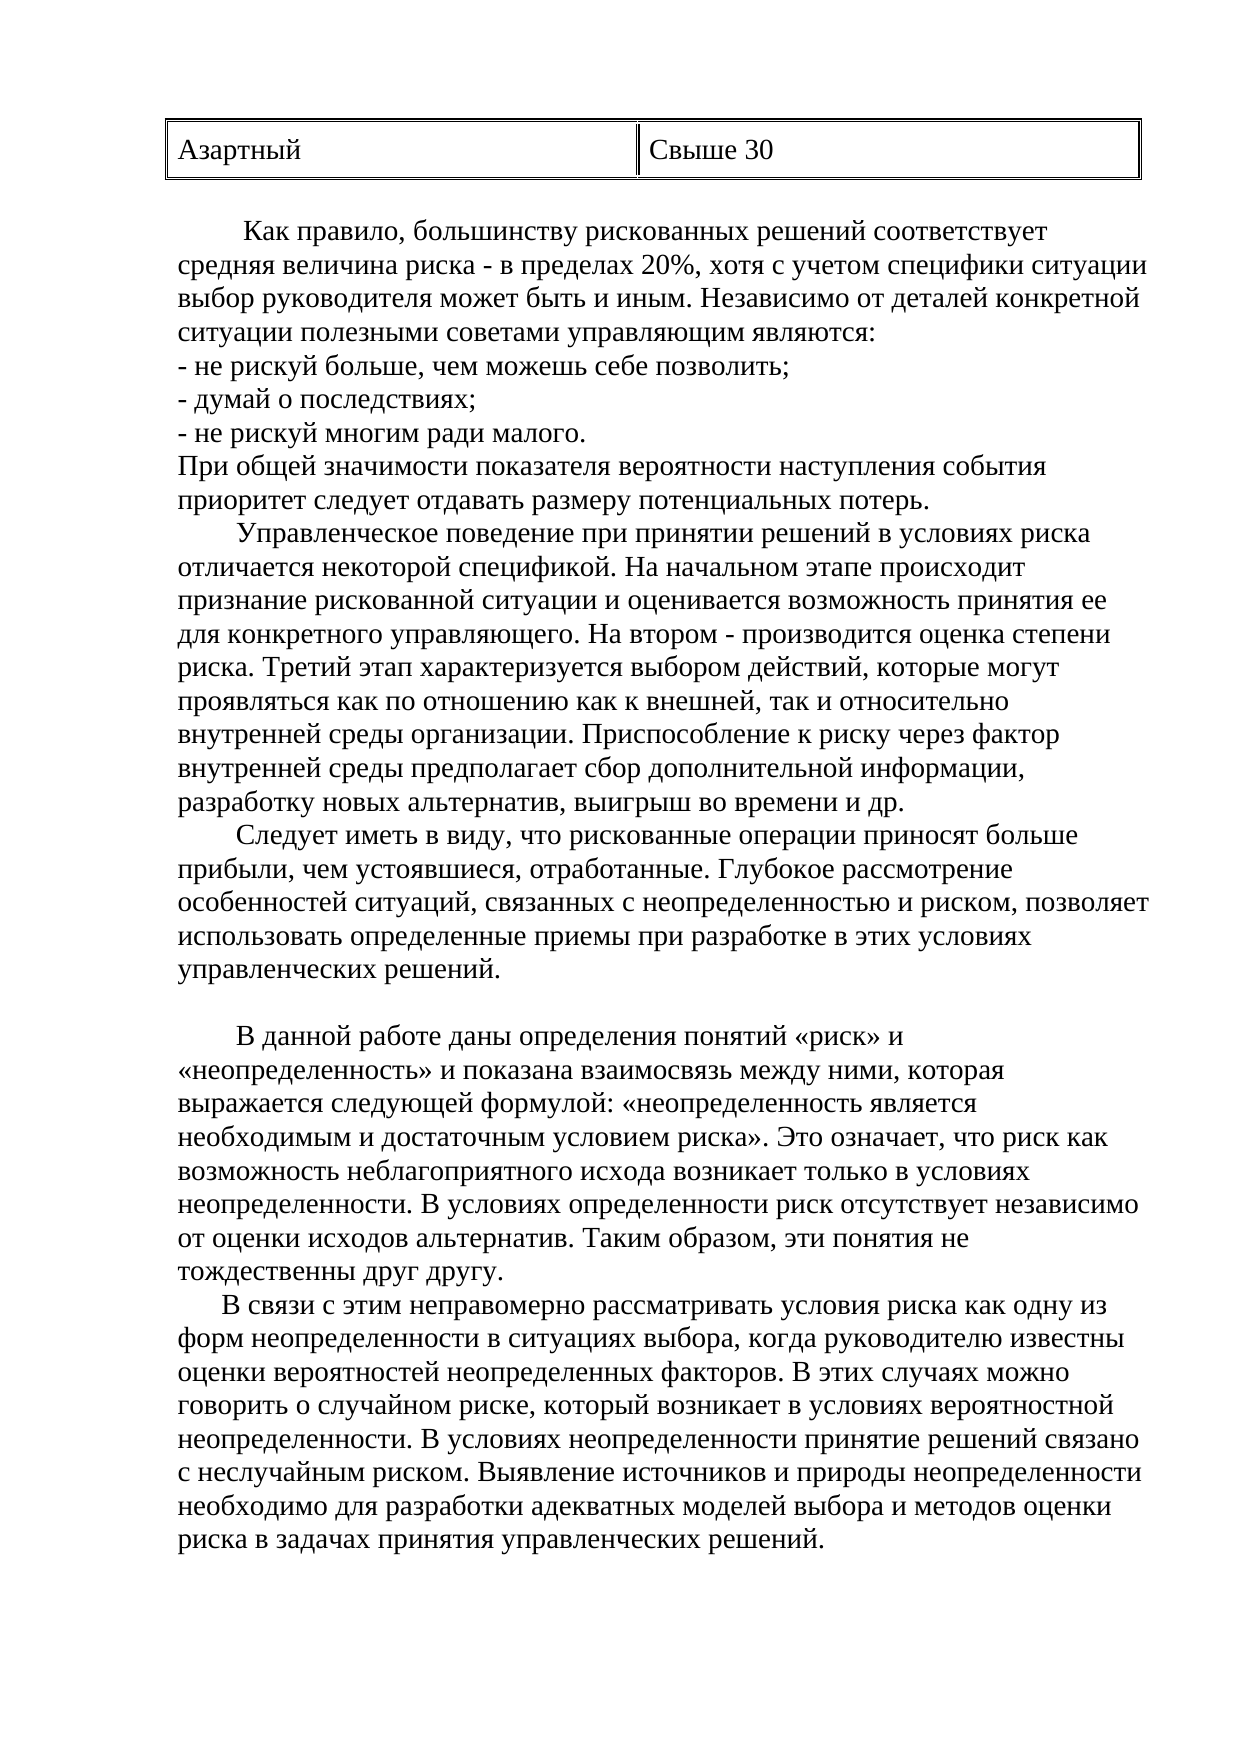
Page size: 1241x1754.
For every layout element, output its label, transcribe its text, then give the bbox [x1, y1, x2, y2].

text В данной работе даны определения понятий «риск» и «неопределенность» и показана взаимосвязь между ними, которая выражается следующей формулой: «неопределенность является необходимым и достаточным условием риска». Это означает, что риск как возможность неблагоприятного исхода возникает только в условиях неопределенности. В условиях определенности риск отсутствует независимо от оценки исходов альтернатив. Таким образом, эти понятия не тождественны друг другу. В связи с этим неправомерно рассматривать условия риска как одну из форм неопределенности в ситуациях выбора, когда руководителю известны оценки вероятностей неопределенных факторов. В этих случаях можно говорить о случайном риске, который возникает в условиях вероятностной неопределенности. В условиях неопределенности принятие решений связано с неслучайным риском. Выявление источников и природы неопределенности необходимо для разработки адекватных моделей выбора и методов оценки риска в задачах принятия управленческих решений. [177, 985, 1152, 1555]
text Управленческое поведение при принятии решений в условиях риска отличается некоторой спецификой. На начальном этапе происходит признание рискованной ситуации и оценивается возможность принятия ее для конкретного управляющего. На втором - производится оценка степени риска. Третий этап характеризуется выбором действий, которые могут проявляться как по отношению как к внешней, так и относительно внутренней среды организации. Приспособление к риску через фактор внутренней среды предполагает сбор дополнительной информации, разработку новых альтернатив, выигрыш во времени и др. Следует иметь в виду, что рискованные операции приносят больше прибыли, чем устоявшиеся, отработанные. Глубокое рассмотрение особенностей ситуаций, связанных с неопределенностью и риском, позволяет использовать определенные приемы при разработке в этих условиях управленческих решений. [177, 515, 1152, 985]
text - думай о последствиях; [177, 381, 1152, 415]
table_cell Свыше 30 [638, 122, 1138, 177]
table_cell Азартный [168, 120, 638, 177]
text При общей значимости показателя вероятности наступления события приоритет следует отдавать размеру потенциальных потерь. [177, 448, 1152, 515]
text Как правило, большинству рискованных решений соответствует средняя величина риска - в пределах 20%, хотя с учетом специфики ситуации выбор руководителя может быть и иным. Независимо от деталей конкретной ситуации полезными советами управляющим являются: - не рискуй больше, чем можешь себе позволить; [177, 180, 1152, 381]
text - не рискуй многим ради малого. [177, 415, 1152, 448]
